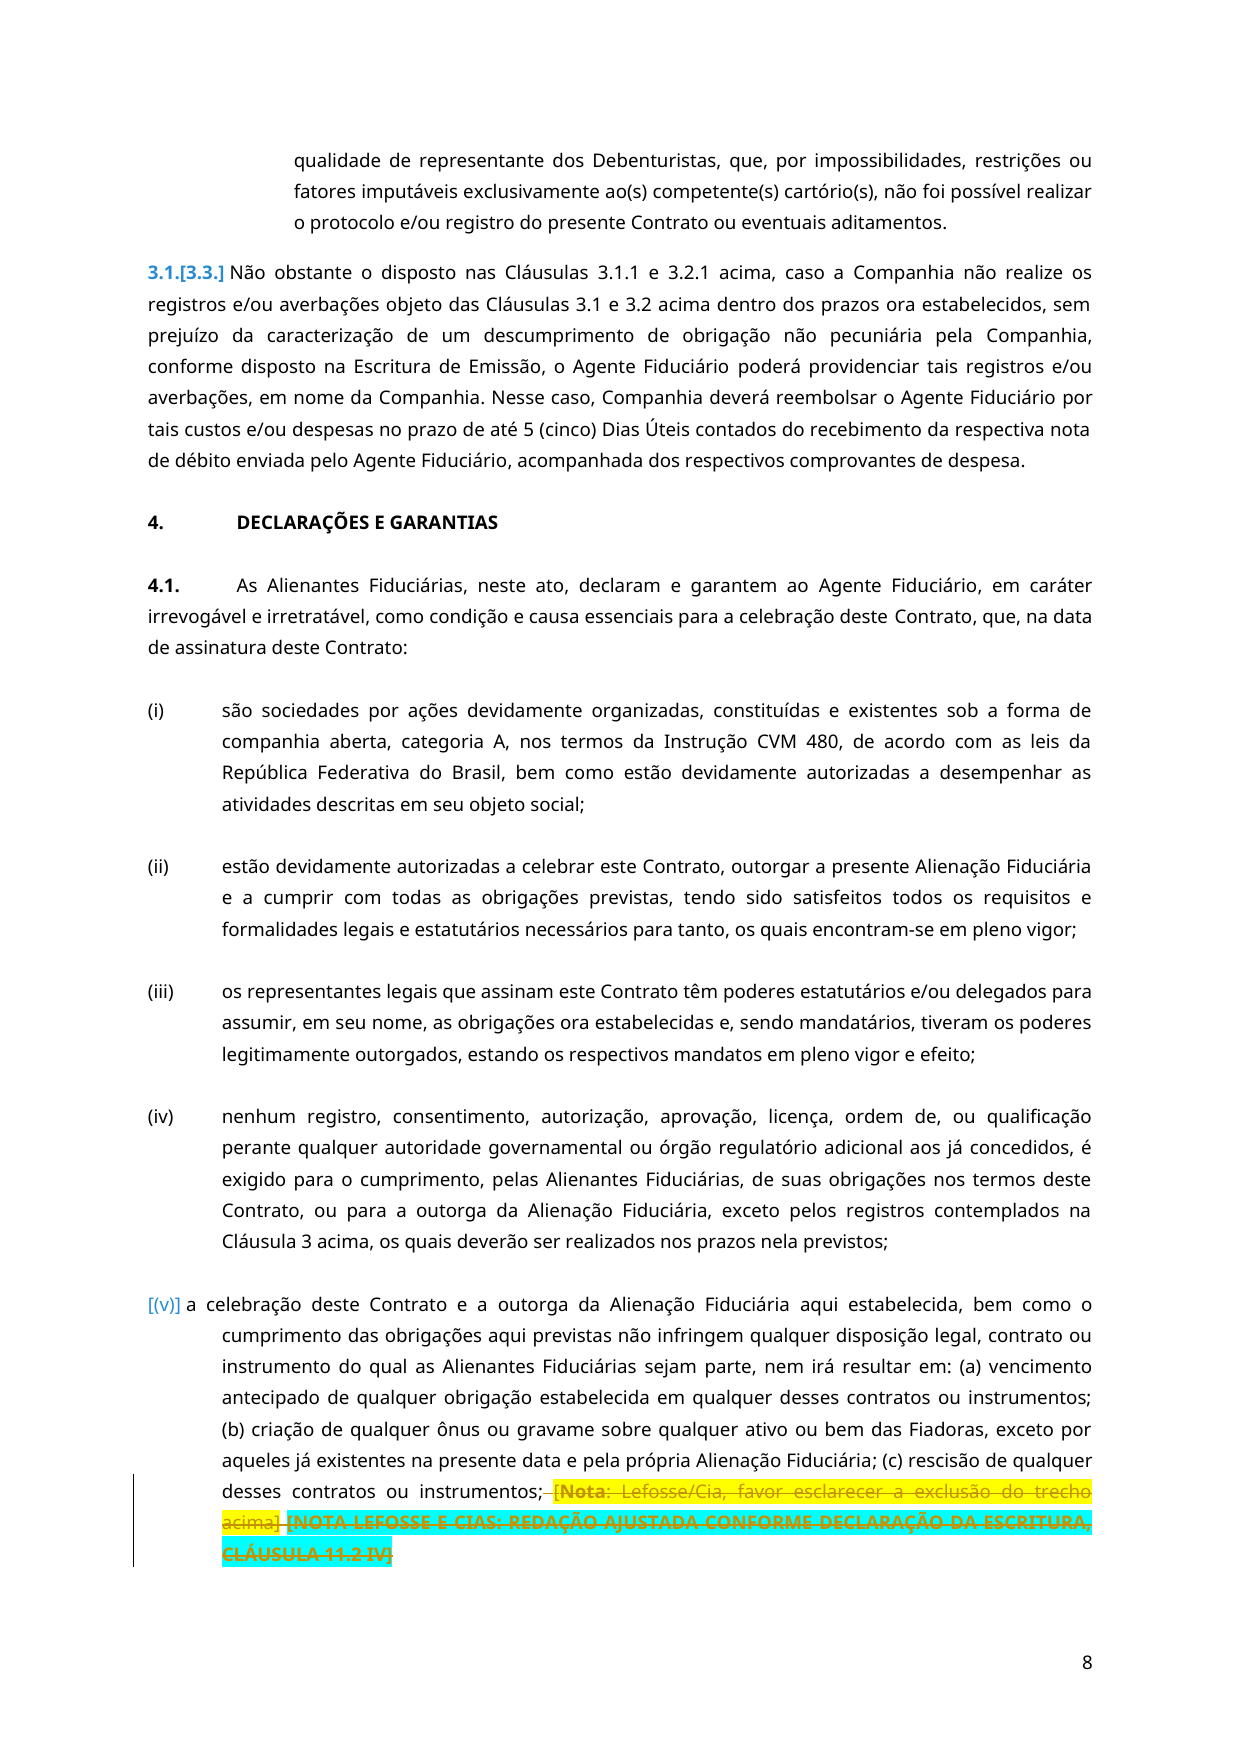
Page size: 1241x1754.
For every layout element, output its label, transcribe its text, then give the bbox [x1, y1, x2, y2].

subtitle estão devidamente autorizadas a celebrar este Contrato, outorgar a presente Alienação Fiduciária e a cumprir com todas as obrigações previstas, tendo sido satisfeitos todos os requisitos e formalidades legais e estatutários necessários para tanto, os quais encontram-se em pleno vigor; [148, 848, 1092, 942]
subtitle DECLARAÇÕES E GARANTIAS [148, 505, 1092, 536]
subtitle a celebração deste Contrato e a outorga da Alienação Fiduciária aqui estabelecida, bem como o cumprimento das obrigações aqui previstas não infringem qualquer disposição legal, contrato ou instrumento do qual as Alienantes Fiduciárias sejam parte, nem irá resultar em: (a) vencimento antecipado de qualquer obrigação estabelecida em qualquer desses contratos ou instrumentos; (b) criação de qualquer ônus ou gravame sobre qualquer ativo ou bem das Fiadoras, exceto por aqueles já existentes na presente data e pela própria Alienação Fiduciária; (c) rescisão de qualquer desses contratos ou instrumentos; [148, 1286, 1092, 1567]
subtitle são sociedades por ações devidamente organizadas, constituídas e existentes sob a forma de companhia aberta, categoria A, nos termos da Instrução CVM 480, de acordo com as leis da República Federativa do Brasil, bem como estão devidamente autorizadas a desempenhar as atividades descritas em seu objeto social; [148, 692, 1092, 817]
subtitle nenhum registro, consentimento, autorização, aprovação, licença, ordem de, ou qualificação perante qualquer autoridade governamental ou órgão regulatório adicional aos já concedidos, é exigido para o cumprimento, pelas Alienantes Fiduciárias, de suas obrigações nos termos deste Contrato, ou para a outorga da Alienação Fiduciária, exceto pelos registros contemplados na Cláusula 3 acima, os quais deverão ser realizados nos prazos nela previstos; [148, 1098, 1092, 1255]
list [218, 148, 1092, 235]
subtitle os representantes legais que assinam este Contrato têm poderes estatutários e/ou delegados para assumir, em seu nome, as obrigações ora estabelecidas e, sendo mandatários, tiveram os poderes legitimamente outorgados, estando os respectivos mandatos em pleno vigor e efeito; [148, 973, 1092, 1067]
subtitle Não obstante o disposto nas Cláusulas 3.1.1 e 3.2.1 acima, caso a Companhia não realize os registros e/ou averbações objeto das Cláusulas 3.1 e 3.2 acima dentro dos prazos ora estabelecidos, sem prejuízo da caracterização de um descumprimento de obrigação não pecuniária pela Companhia, conforme disposto na Escritura de Emissão, o Agente Fiduciário poderá providenciar tais registros e/ou averbações, em nome da Companhia. Nesse caso, Companhia deverá reembolsar o Agente Fiduciário por tais custos e/ou despesas no prazo de até 5 (cinco) Dias Úteis contados do recebimento da respectiva nota de débito enviada pelo Agente Fiduciário, acompanhada dos respectivos comprovantes de despesa. [148, 255, 1092, 473]
subtitle As Alienantes Fiduciárias, neste ato, declaram e garantem ao Agente Fiduciário, em caráter irrevogável e irretratável, como condição e causa essenciais para a celebração deste Contrato, que, na data de assinatura deste Contrato: [148, 567, 1092, 661]
